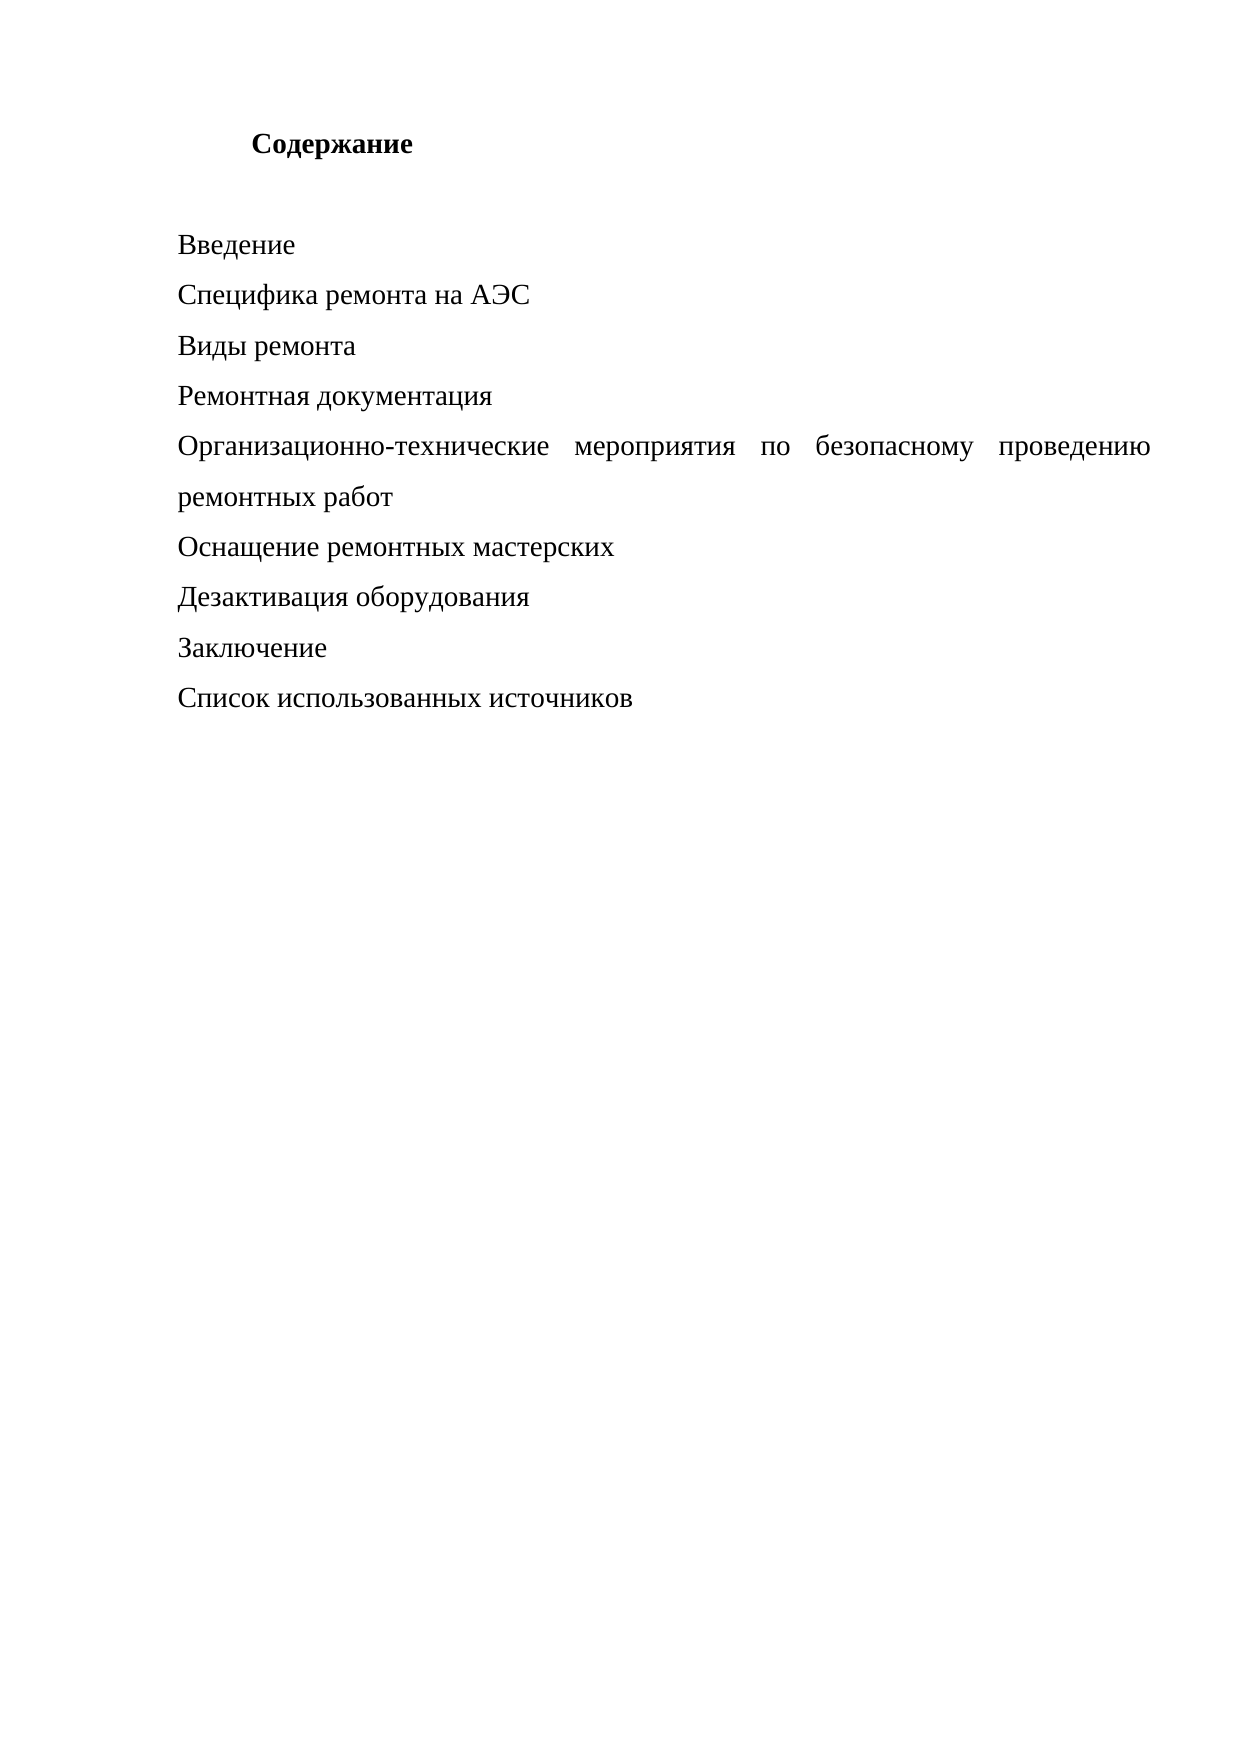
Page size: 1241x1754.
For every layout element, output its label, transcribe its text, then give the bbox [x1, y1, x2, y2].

text Оснащение ремонтных мастерских [177, 529, 1152, 563]
text Список использованных источников [177, 680, 1152, 713]
text Ремонтная документация [177, 378, 1152, 412]
text Организационно-технические мероприятия по безопасному проведению ремонтных работ [177, 428, 1152, 512]
text Введение [177, 227, 1152, 261]
text Дезактивация оборудования [177, 579, 1152, 613]
text Заключение [177, 630, 1152, 663]
text Виды ремонта [177, 328, 1152, 361]
subtitle Содержание [177, 127, 1152, 160]
text Специфика ремонта на АЭС [177, 277, 1152, 311]
